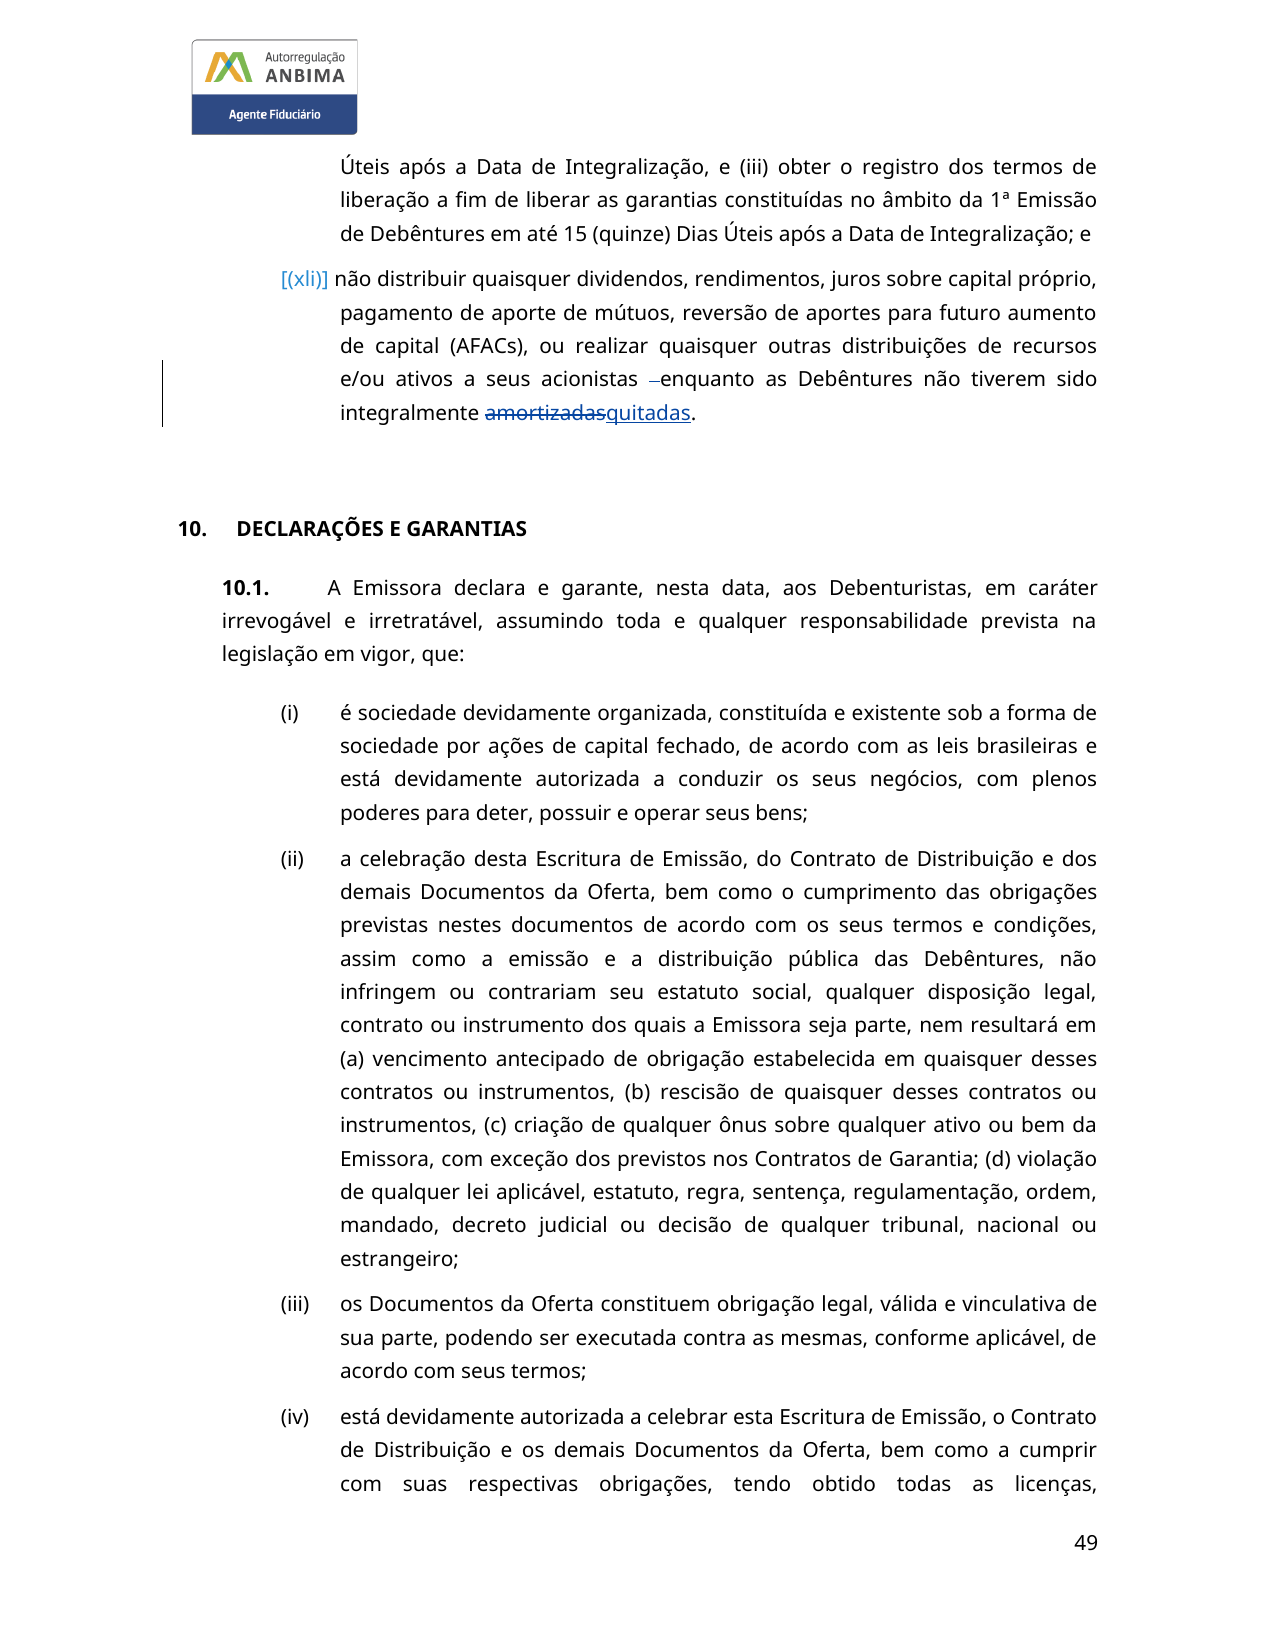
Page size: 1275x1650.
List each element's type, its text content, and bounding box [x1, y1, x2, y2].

text A Emissora declara e garante, nesta data, aos Debenturistas, em caráter irrevogável e irretratável, assumindo toda e qualquer responsabilidade prevista na legislação em vigor, que: [222, 568, 1098, 668]
text a celebração desta Escritura de Emissão, do Contrato de Distribuição e dos demais Documentos da Oferta, bem como o cumprimento das obrigações previstas nestes documentos de acordo com os seus termos e condições, assim como a emissão e a distribuição pública das Debêntures, não infringem ou contrariam seu estatuto social, qualquer disposição legal, contrato ou instrumento dos quais a Emissora seja parte, nem resultará em (a) vencimento antecipado de obrigação estabelecida em quaisquer desses contratos ou instrumentos, (b) rescisão de quaisquer desses contratos ou instrumentos, (c) criação de qualquer ônus sobre qualquer ativo ou bem da Emissora, com exceção dos previstos nos Contratos de Garantia; (d) violação de qualquer lei aplicável, estatuto, regra, sentença, regulamentação, ordem, mandado, decreto judicial ou decisão de qualquer tribunal, nacional ou estrangeiro; [281, 839, 1098, 1273]
text os Documentos da Oferta constituem obrigação legal, válida e vinculativa de sua parte, podendo ser executada contra as mesmas, conforme aplicável, de acordo com seus termos; [281, 1285, 1098, 1385]
text não distribuir quaisquer dividendos, rendimentos, juros sobre capital próprio, pagamento de aporte de mútuos, reversão de aportes para futuro aumento de capital (AFACs), ou realizar quaisquer outras distribuições de recursos e/ou ativos a seus acionistas enquanto as Debêntures não tiverem sido integralmente . [281, 260, 1098, 427]
text é sociedade devidamente organizada, constituída e existente sob a forma de sociedade por ações de capital fechado, de acordo com as leis brasileiras e está devidamente autorizada a conduzir os seus negócios, com plenos poderes para deter, possuir e operar seus bens; [281, 693, 1098, 827]
picture [191, 39, 358, 135]
subtitle DECLARAÇÕES E GARANTIAS [177, 510, 1098, 543]
